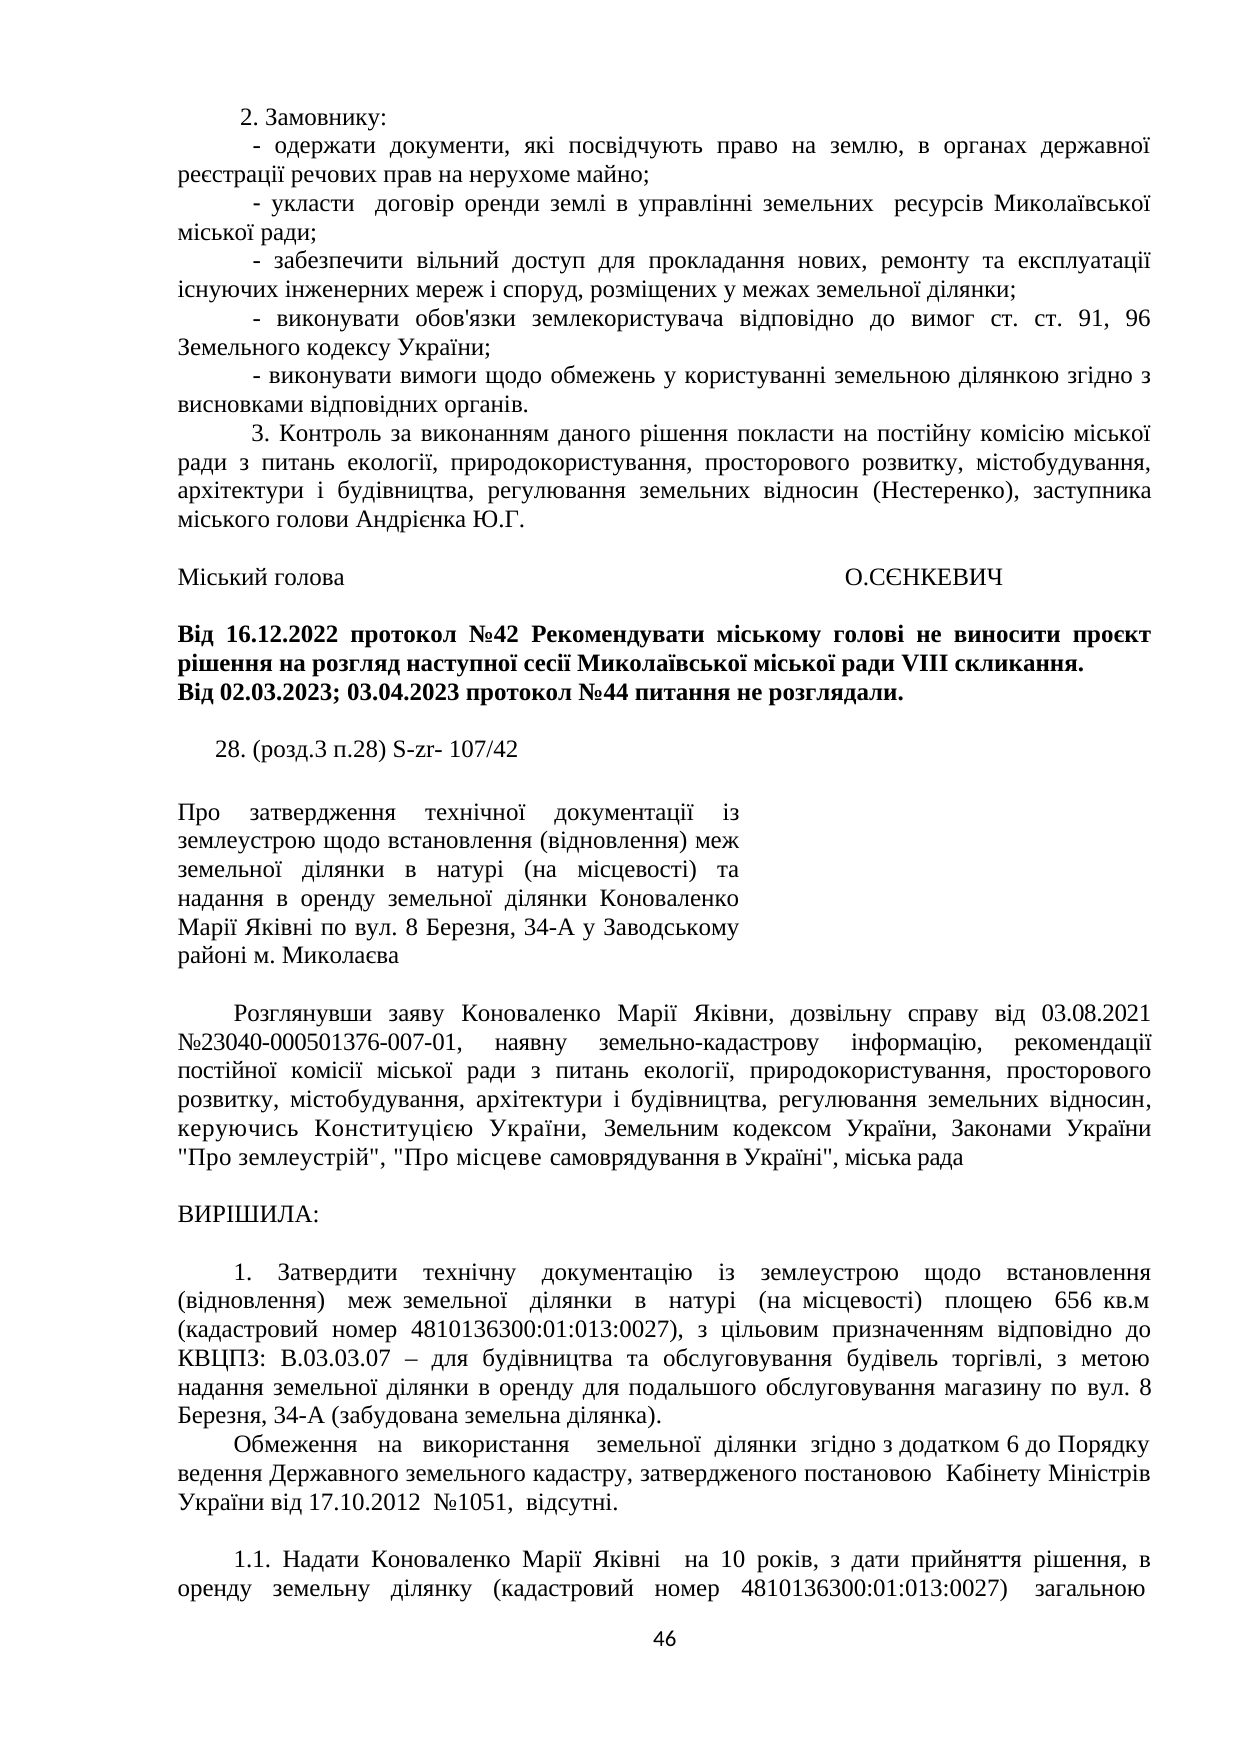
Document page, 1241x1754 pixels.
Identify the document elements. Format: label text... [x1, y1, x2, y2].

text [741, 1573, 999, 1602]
text ВИРІШИЛА: [177, 1199, 1152, 1228]
text Від 16.12.2022 протокол №42 Рекомендувати міському голові не виносити проєкт рішення на розгляд наступної сесії Миколаївської міської ради VIII скликання. [177, 619, 1152, 677]
text Про затвердження технічної документації із землеустрою щодо встановлення (відновлення) меж земельної ділянки в натурі (на місцевості) та надання в оренду земельної ділянки Коноваленко Марії Яківні по вул. 8 Березня, 34-А у Заводському районі м. Миколаєва [177, 797, 740, 969]
text - одержати документи, які посвідчують право на землю, в органах державної реєстрації речових прав на нерухоме майно; [177, 131, 1152, 188]
text 2. Замовнику: [177, 102, 1152, 131]
text - виконувати обов'язки землекористувача відповідно до вимог ст. ст. 91, 96 Земельного кодексу України; [177, 303, 1152, 361]
text 3. Контроль за виконанням даного рішення покласти на постійну комісію міської ради з питань екології, природокористування, просторового розвитку, містобудування, архітектури і будівництва, регулювання земельних відносин (Нестеренко), заступника міського голови Андрієнка Ю.Г. [177, 418, 1152, 533]
text 1. Затвердити технічну документацію із землеустрою щодо встановлення (відновлення) меж земельної ділянки в натурі (на місцевості) площею 656 кв.м (кадастровий номер 4810136300:01:013:0027), з цільовим призначенням відповідно до КВЦПЗ: В.03.03.07 – для будівництва та обслуговування будівель торгівлі, з метою надання земельної ділянки в оренду для подальшого обслуговування магазину по вул. 8 Березня, 34-А (забудована земельна ділянка). [177, 1257, 1152, 1429]
text Розглянувши заяву Коноваленко Марії Яківни, дозвільну справу від 03.08.2021 №23040-000501376-007-01, наявну земельно-кадастрову інформацію, рекомендації постійної комісії міської ради з питань екології, природокористування, просторового розвитку, містобудування, архітектури і будівництва, регулювання земельних відносин, керуючись Конституцією України, Земельним кодексом України, Законами України "Про землеустрій", "Про місцеве самоврядування в Україні", міська рада [177, 998, 1152, 1170]
subtitle (розд.3 п.28) S-zr- 107/42 [215, 734, 1152, 763]
text Обмеження на використання земельної ділянки згідно з додатком 6 до Порядку ведення Державного земельного кадастру, затвердженого постановою Кабінету Міністрів України від 17.10.2012 №1051, відсутні. [177, 1429, 1152, 1515]
list укласти договір оренди землі в управлінні земельних ресурсів Миколаївської міської ради; [177, 188, 1152, 246]
text - забезпечити вільний доступ для прокладання нових, ремонту та експлуатації існуючих інженерних мереж і споруд, розміщених у межах земельної ділянки; [177, 246, 1152, 303]
text Від 02.03.2023; 03.04.2023 протокол №44 питання не розглядали. [177, 677, 1152, 706]
text Міський голова О.СЄНКЕВИЧ [177, 562, 1152, 591]
text - виконувати вимоги щодо обмежень у користуванні земельною ділянкою згідно з висновками відповідних органів. [177, 361, 1152, 418]
